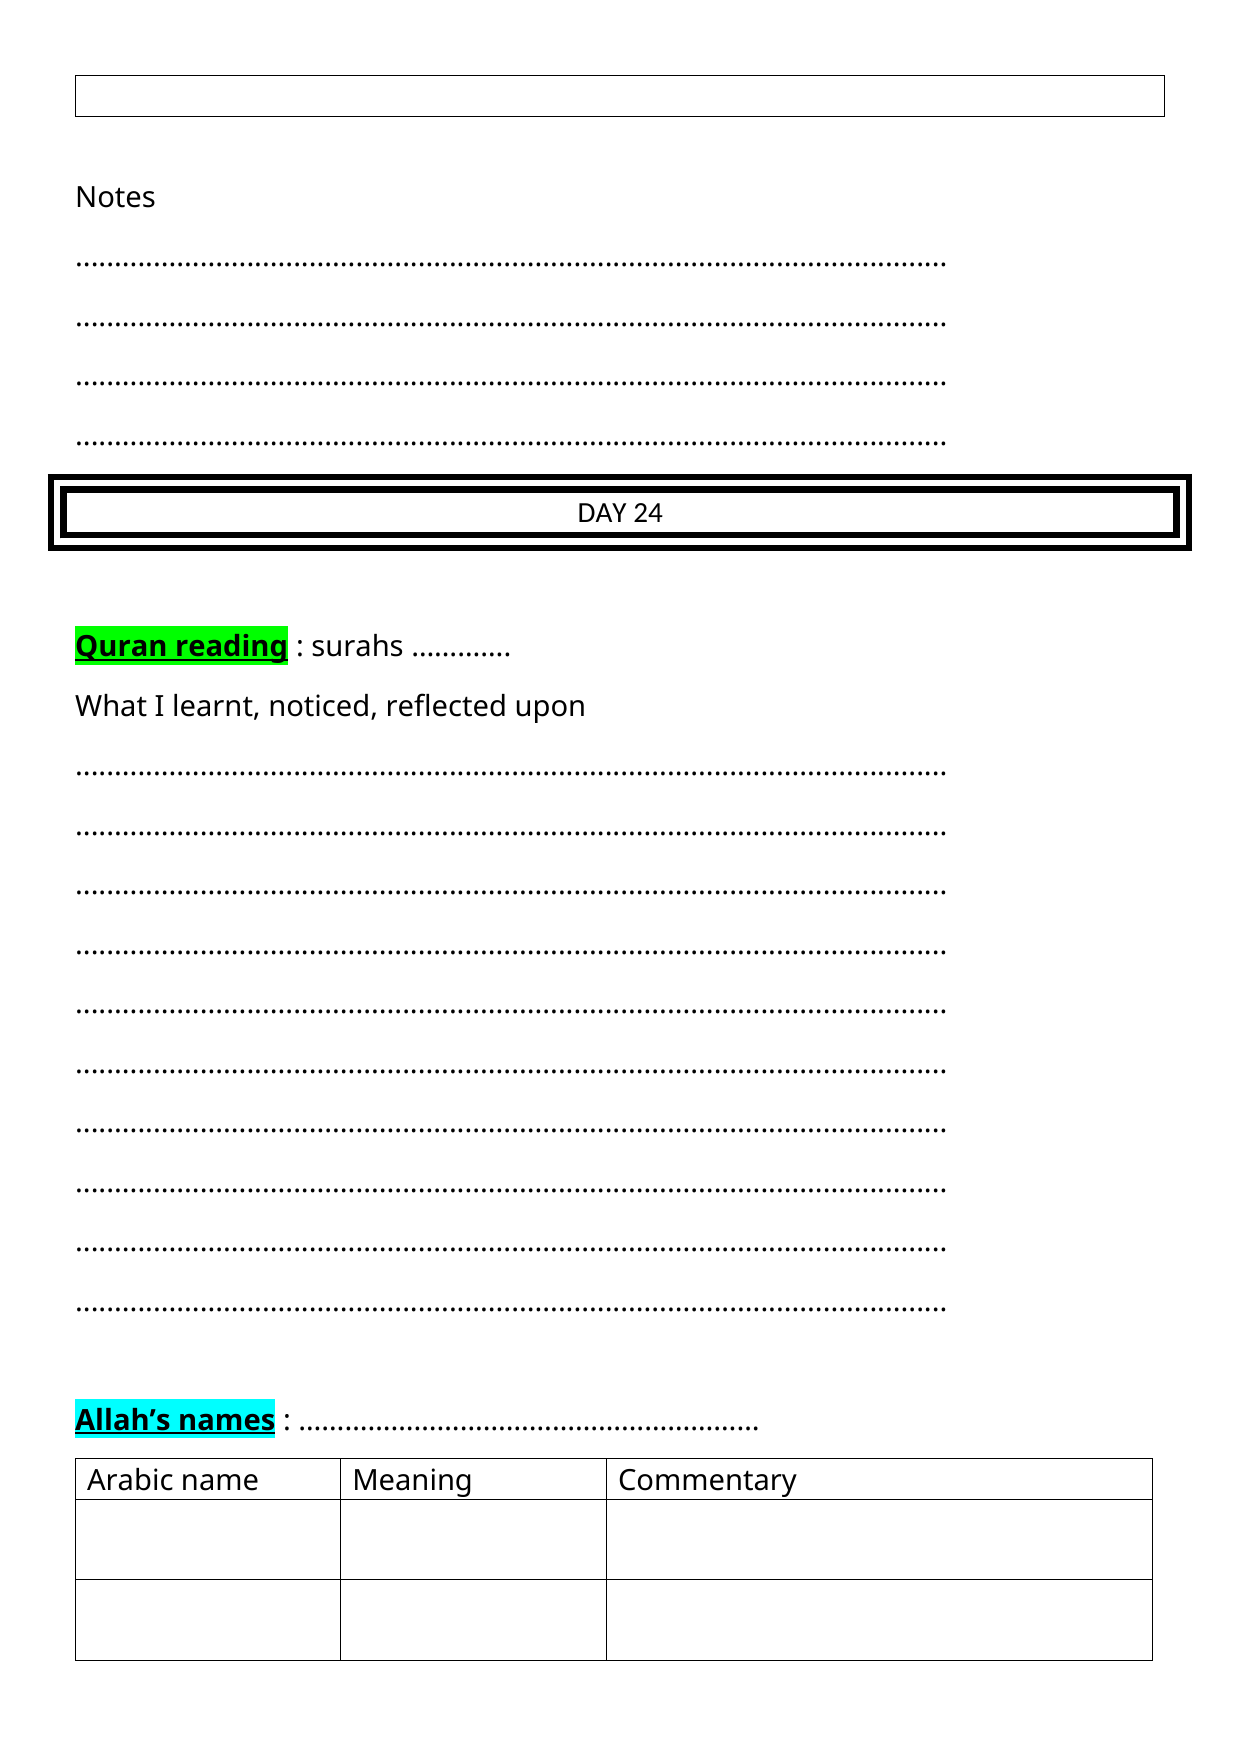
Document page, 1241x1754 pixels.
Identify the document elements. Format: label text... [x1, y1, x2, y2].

text ................................................................................................................ [75, 236, 1165, 275]
text ................................................................................................................ [75, 1161, 1165, 1201]
text ................................................................................................................ [75, 1220, 1165, 1260]
table_header Arabic name [76, 1459, 340, 1499]
text Quran reading : surahs …………. [288, 626, 1165, 665]
table_cell [341, 1580, 606, 1660]
table_cell [76, 1500, 340, 1579]
table_cell [607, 1580, 1152, 1660]
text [75, 1280, 1165, 1319]
text ................................................................................................................ [75, 863, 1165, 903]
text ................................................................................................................ [75, 923, 1165, 963]
text ................................................................................................................ [75, 295, 1165, 335]
text ................................................................................................................ [75, 982, 1165, 1022]
text DAY 24 [54, 480, 1186, 545]
table_cell [76, 76, 1164, 116]
table_cell [341, 1500, 606, 1579]
table_cell [76, 1580, 340, 1660]
text ................................................................................................................ [75, 414, 1165, 454]
text ................................................................................................................ [75, 804, 1165, 844]
text Allah’s names : …………………………………………………… [275, 1399, 1165, 1438]
table_header Commentary [607, 1459, 1152, 1499]
table_header Meaning [341, 1459, 606, 1499]
table_cell [607, 1500, 1152, 1579]
text What I learnt, noticed, reflected upon [75, 685, 1165, 725]
text ................................................................................................................ [75, 744, 1165, 784]
text ................................................................................................................ [75, 1042, 1165, 1082]
text ................................................................................................................ [75, 355, 1165, 394]
text ................................................................................................................ [75, 1101, 1165, 1141]
text Notes [75, 176, 1165, 216]
